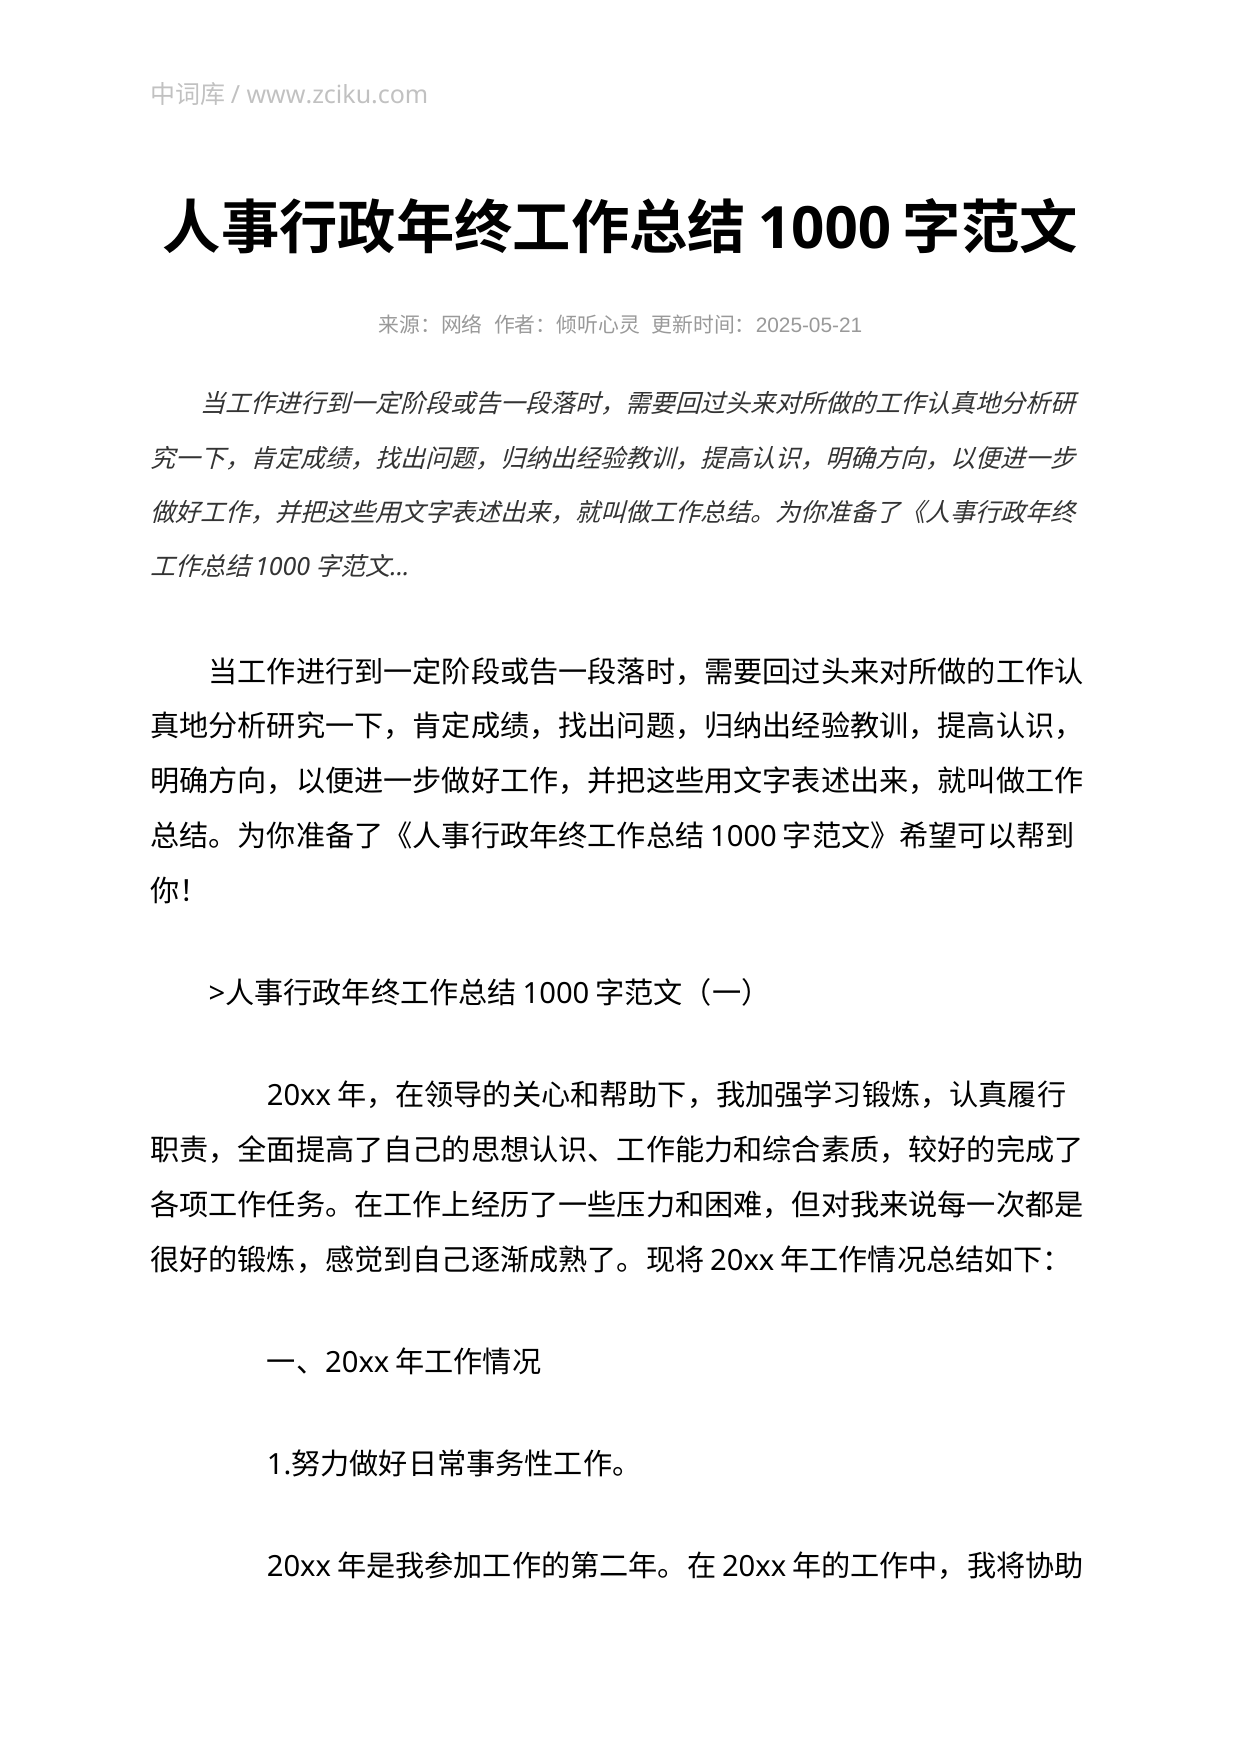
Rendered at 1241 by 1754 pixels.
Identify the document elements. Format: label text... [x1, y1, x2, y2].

text 20xx年，在领导的关心和帮助下，我加强学习锻炼，认真履行职责，全面提高了自己的思想认识、工作能力和综合素质，较好的完成了各项工作任务。在工作上经历了一些压力和困难，但对我来说每一次都是很好的锻炼，感觉到自己逐渐成熟了。现将20xx年工作情况总结如下： [150, 1072, 1090, 1279]
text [150, 1542, 1090, 1585]
text >人事行政年终工作总结1000字范文（一） [150, 969, 1090, 1012]
subtitle 人事行政年终工作总结1000字范文 [150, 181, 1090, 266]
text 来源：网络 作者：倾听心灵 更新时间：2025-05-21 [150, 313, 1090, 337]
text 当工作进行到一定阶段或告一段落时，需要回过头来对所做的工作认真地分析研究一下，肯定成绩，找出问题，归纳出经验教训，提高认识，明确方向，以便进一步做好工作，并把这些用文字表述出来，就叫做工作总结。为你准备了《人事行政年终工作总结1000字范文... [150, 384, 1090, 583]
text 当工作进行到一定阶段或告一段落时，需要回过头来对所做的工作认真地分析研究一下，肯定成绩，找出问题，归纳出经验教训，提高认识，明确方向，以便进一步做好工作，并把这些用文字表述出来，就叫做工作总结。为你准备了《人事行政年终工作总结1000字范文》希望可以帮到你！ [150, 648, 1090, 910]
text 一、20xx年工作情况 [150, 1338, 1090, 1381]
text 1.努力做好日常事务性工作。 [150, 1440, 1090, 1483]
